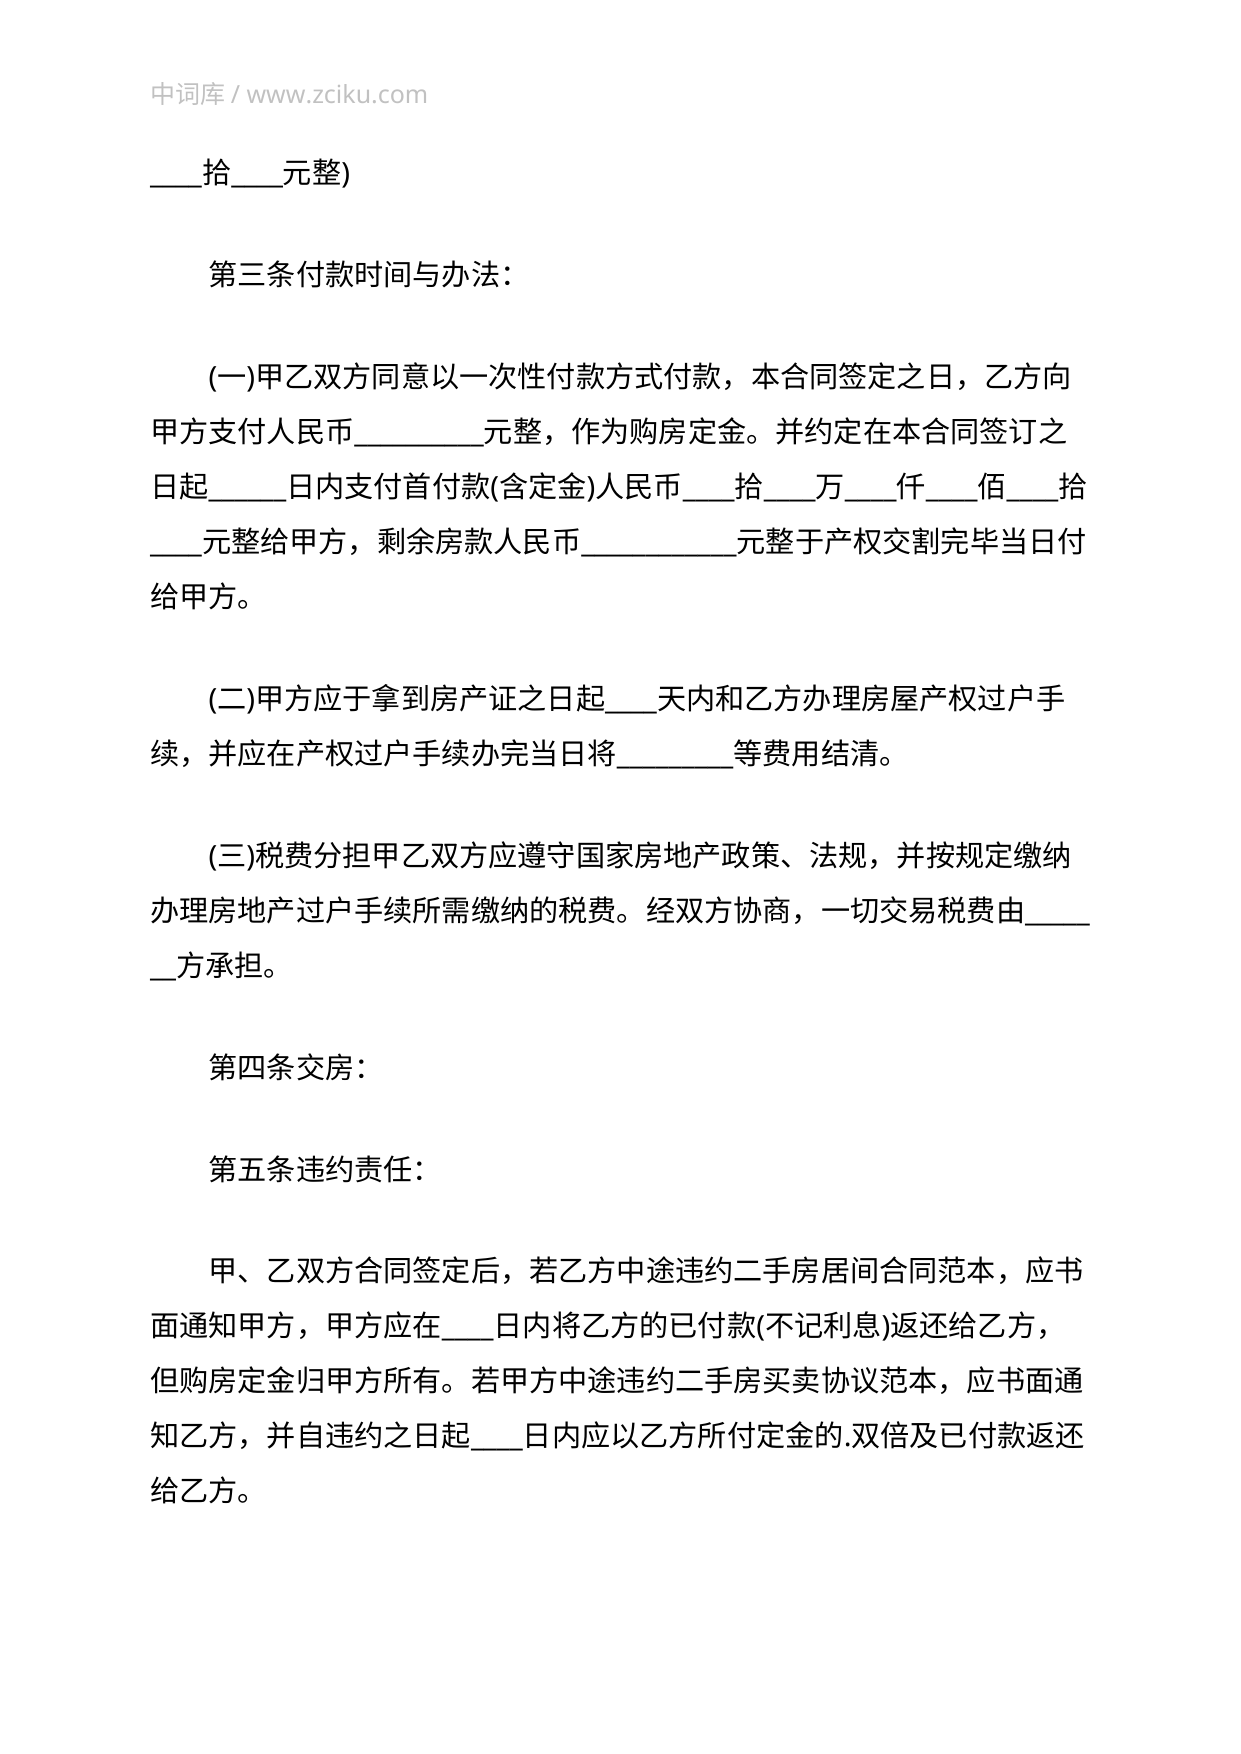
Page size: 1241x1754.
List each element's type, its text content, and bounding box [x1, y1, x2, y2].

text 第三条付款时间与办法： [150, 252, 1090, 294]
text (三)税费分担甲乙双方应遵守国家房地产政策、法规，并按规定缴纳办理房地产过户手续所需缴纳的税费。经双方协商，一切交易税费由_______方承担。 [150, 832, 1090, 985]
text (一)甲乙双方同意以一次性付款方式付款，本合同签定之日，乙方向甲方支付人民币__________元整，作为购房定金。并约定在本合同签订之日起______日内支付首付款(含定金)人民币____拾____万____仟____佰____拾____元整给甲方，剩余房款人民币____________元整于产权交割完毕当日付给甲方。 [150, 354, 1090, 616]
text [150, 150, 1090, 192]
text 第五条违约责任： [150, 1146, 1090, 1188]
text 第四条交房： [150, 1044, 1090, 1087]
text 甲、乙双方合同签定后，若乙方中途违约二手房居间合同范本，应书面通知甲方，甲方应在____日内将乙方的已付款(不记利息)返还给乙方，但购房定金归甲方所有。若甲方中途违约二手房买卖协议范本，应书面通知乙方，并自违约之日起____日内应以乙方所付定金的.双倍及已付款返还给乙方。 [150, 1248, 1090, 1510]
text (二)甲方应于拿到房产证之日起____天内和乙方办理房屋产权过户手续，并应在产权过户手续办完当日将_________等费用结清。 [150, 676, 1090, 773]
